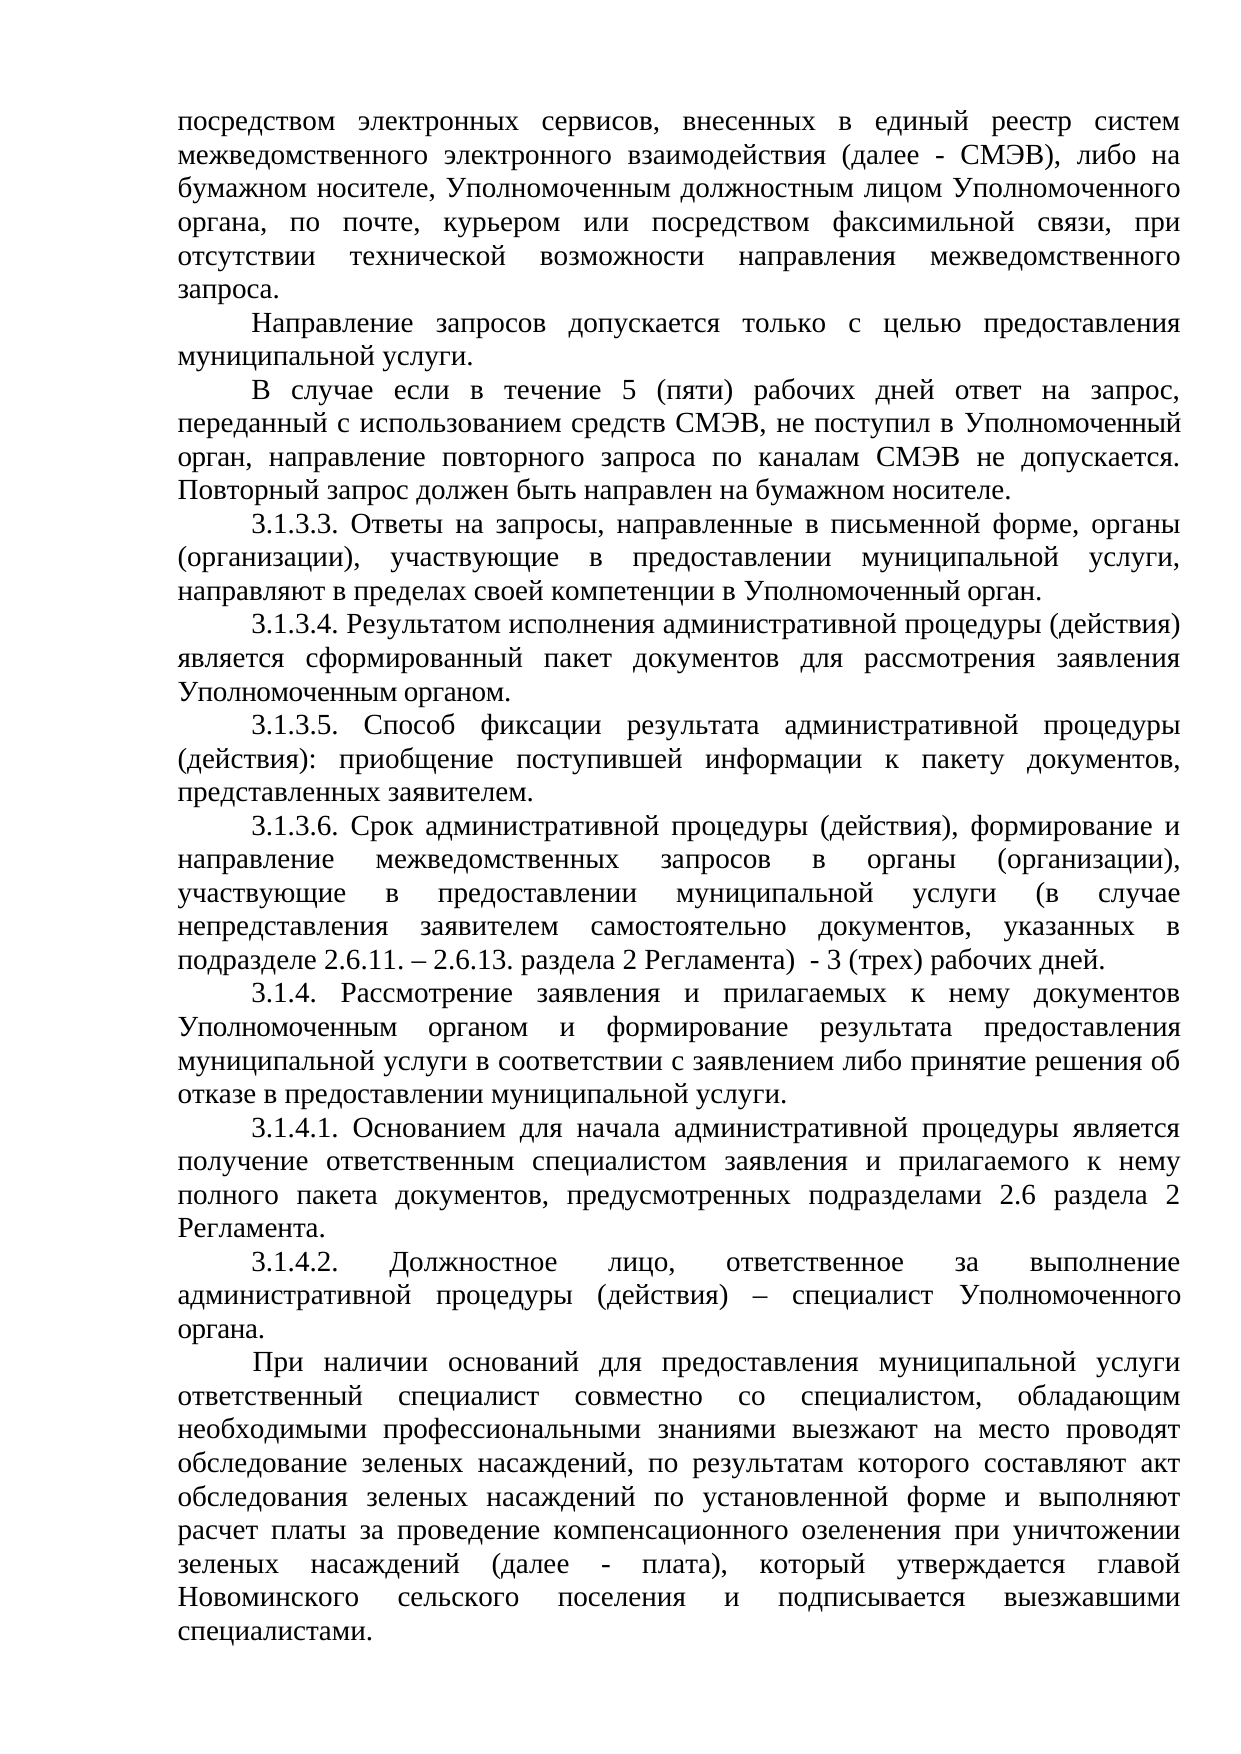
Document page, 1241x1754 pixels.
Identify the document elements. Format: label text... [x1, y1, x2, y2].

text 3.1.3.6. Срок административной процедуры (действия), формирование и направление межведомственных запросов в органы (организации), участвующие в предоставлении муниципальной услуги (в случае непредставления заявителем самостоятельно документов, указанных в подразделе 2.6.11. – 2.6.13. раздела 2 Регламента) - 3 (трех) рабочих дней. [177, 808, 1181, 976]
text 3.1.3.5. Способ фиксации результата административной процедуры (действия): приобщение поступившей информации к пакету документов, представленных заявителем. [177, 707, 1181, 808]
text При наличии оснований для предоставления муниципальной услуги ответственный специалист совместно со специалистом, обладающим необходимыми профессиональными знаниями выезжают на место проводят обследование зеленых насаждений, по результатам которого составляют акт обследования зеленых насаждений по установленной форме и выполняют расчет платы за проведение компенсационного озеленения при уничтожении зеленых насаждений (далее - плата), который утверждается главой Новоминского сельского поселения и подписывается выезжавшими специалистами. [177, 1344, 1181, 1646]
text 3.1.4.1. Основанием для начала административной процедуры является получение ответственным специалистом заявления и прилагаемого к нему полного пакета документов, предусмотренных подразделами 2.6 раздела 2 Регламента. [177, 1110, 1181, 1244]
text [177, 103, 1181, 305]
text 3.1.4. Рассмотрение заявления и прилагаемых к нему документов Уполномоченным органом и формирование результата предоставления муниципальной услуги в соответствии с заявлением либо принятие решения об отказе в предоставлении муниципальной услуги. [177, 976, 1181, 1110]
text В случае если в течение 5 (пяти) рабочих дней ответ на запрос, переданный с использованием средств СМЭВ, не поступил в Уполномоченный орган, направление повторного запроса по каналам СМЭВ не допускается. Повторный запрос должен быть направлен на бумажном носителе. [177, 372, 1181, 506]
text 3.1.3.3. Ответы на запросы, направленные в письменной форме, органы (организации), участвующие в предоставлении муниципальной услуги, направляют в пределах своей компетенции в Уполномоченный орган. [177, 506, 1181, 607]
text 3.1.3.4. Результатом исполнения административной процедуры (действия) является сформированный пакет документов для рассмотрения заявления Уполномоченным органом. [177, 607, 1181, 707]
text 3.1.4.2. Должностное лицо, ответственное за выполнение административной процедуры (действия) – специалист Уполномоченного органа. [177, 1244, 1181, 1344]
text Направление запросов допускается только с целью предоставления муниципальной услуги. [177, 305, 1181, 372]
